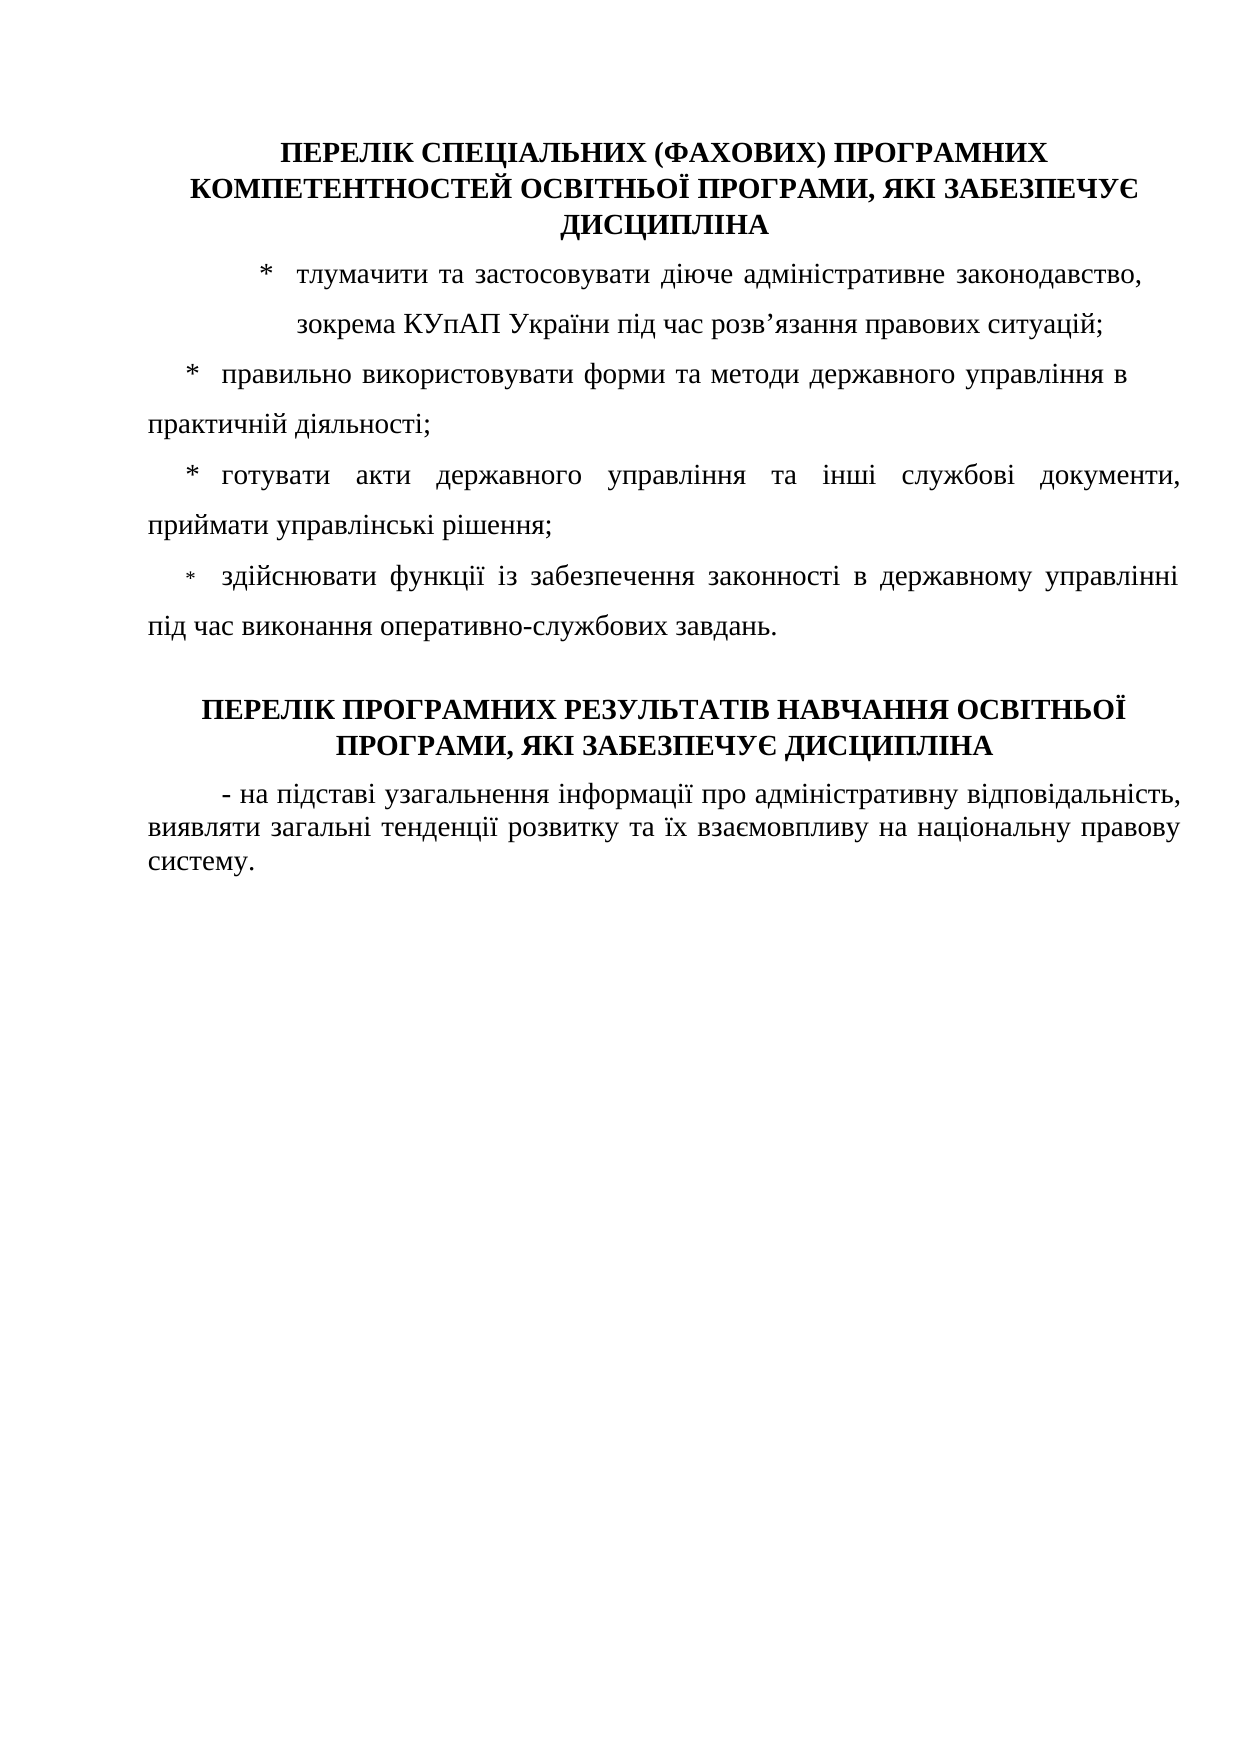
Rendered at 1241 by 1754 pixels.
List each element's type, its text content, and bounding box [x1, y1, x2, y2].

list здійснювати функції із забезпечення законності в державному управлінні під час виконання оперативно-службових завдань. [148, 558, 1181, 641]
text * тлумачити та застосовувати діюче адміністративне законодавство, зокрема КУпАП України під час розв’язання правових ситуацій; [259, 256, 1155, 339]
list готувати акти державного управління та інші службові документи, приймати управлінські рішення; [148, 457, 1181, 541]
text - на підставі узагальнення інформації про адміністративну відповідальність, виявляти загальні тенденції розвитку та їх взаємовпливу на національну правову систему. [148, 776, 1182, 876]
subtitle ПЕРЕЛІК СПЕЦІАЛЬНИХ (ФАХОВИХ) ПРОГРАМНИХ КОМПЕТЕНТНОСТЕЙ ОСВІТНЬОЇ ПРОГРАМИ, ЯКІ ЗАБЕЗПЕЧУЄ [190, 135, 1205, 204]
text ДИСЦИПЛІНА [560, 207, 1205, 241]
list правильно використовувати форми та методи державного управління в практичній діяльності; [148, 356, 1182, 440]
subtitle ПЕРЕЛІК ПРОГРАМНИХ РЕЗУЛЬТАТІВ НАВЧАННЯ ОСВІТНЬОЇ ПРОГРАМИ, ЯКІ ЗАБЕЗПЕЧУЄ ДИСЦИПЛІНА [201, 692, 1128, 761]
